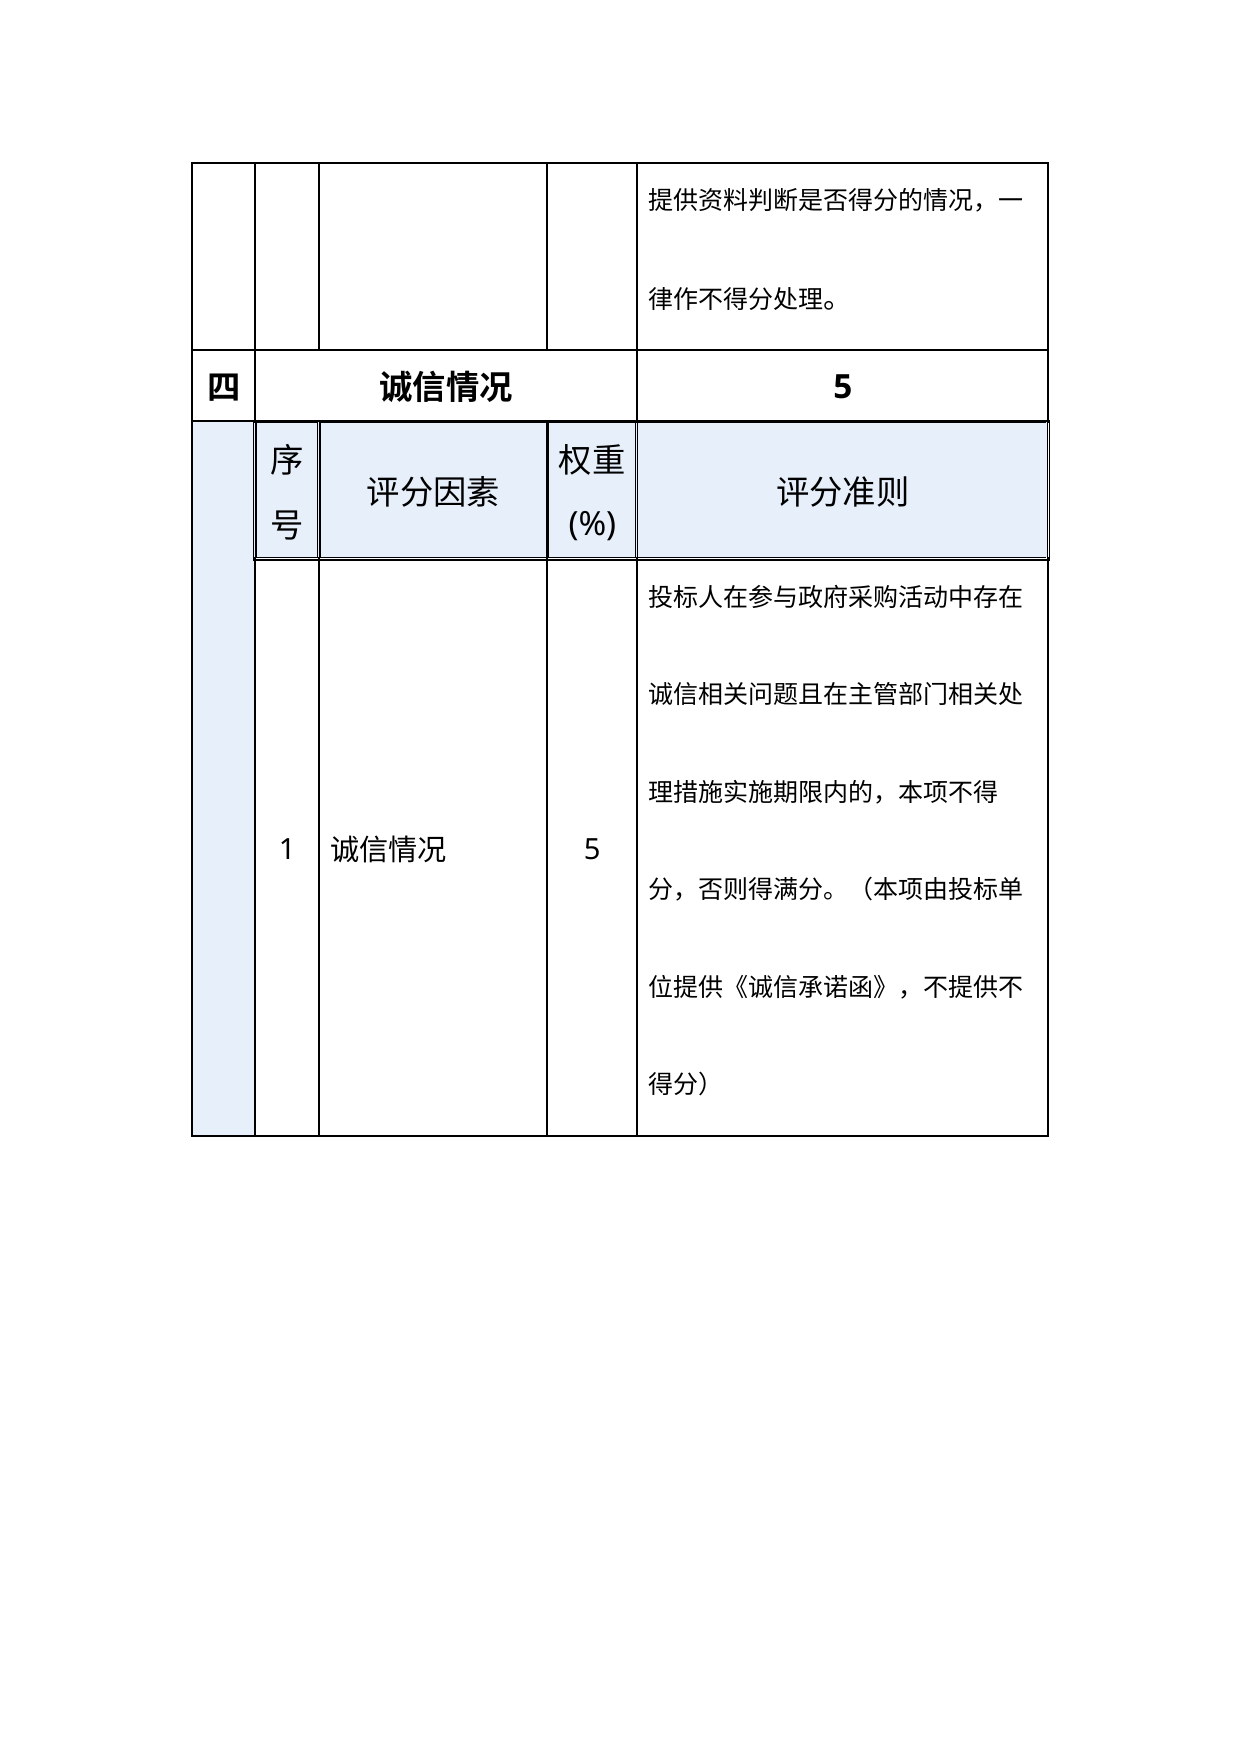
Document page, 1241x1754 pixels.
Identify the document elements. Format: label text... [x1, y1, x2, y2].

table_cell 评分因素 [321, 423, 546, 557]
table_cell 10 [548, 164, 636, 349]
table_cell 5 [548, 561, 636, 1135]
table_cell 投标人在参与政府采购活动中存在诚信相关问题且在主管部门相关处理措施实施期限内的，本项不得分，否则得满分。（本项由投标单位提供《诚信承诺函》，不提供不得分） [638, 561, 1047, 1135]
table_cell 序号 [257, 423, 317, 557]
table_cell 5 [638, 351, 1047, 420]
table_cell 4 [256, 164, 318, 349]
table_cell [193, 164, 254, 349]
table_cell 1 [256, 561, 318, 1135]
table_cell 权重(%) [549, 423, 635, 557]
table_cell 诚信情况 [320, 561, 546, 1135]
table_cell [320, 164, 546, 349]
table_cell 诚信情况 [256, 351, 636, 420]
table_cell 评分准则 [638, 422, 1047, 557]
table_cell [638, 164, 1047, 349]
table_cell 四 [193, 351, 254, 420]
table_cell [193, 422, 254, 1135]
